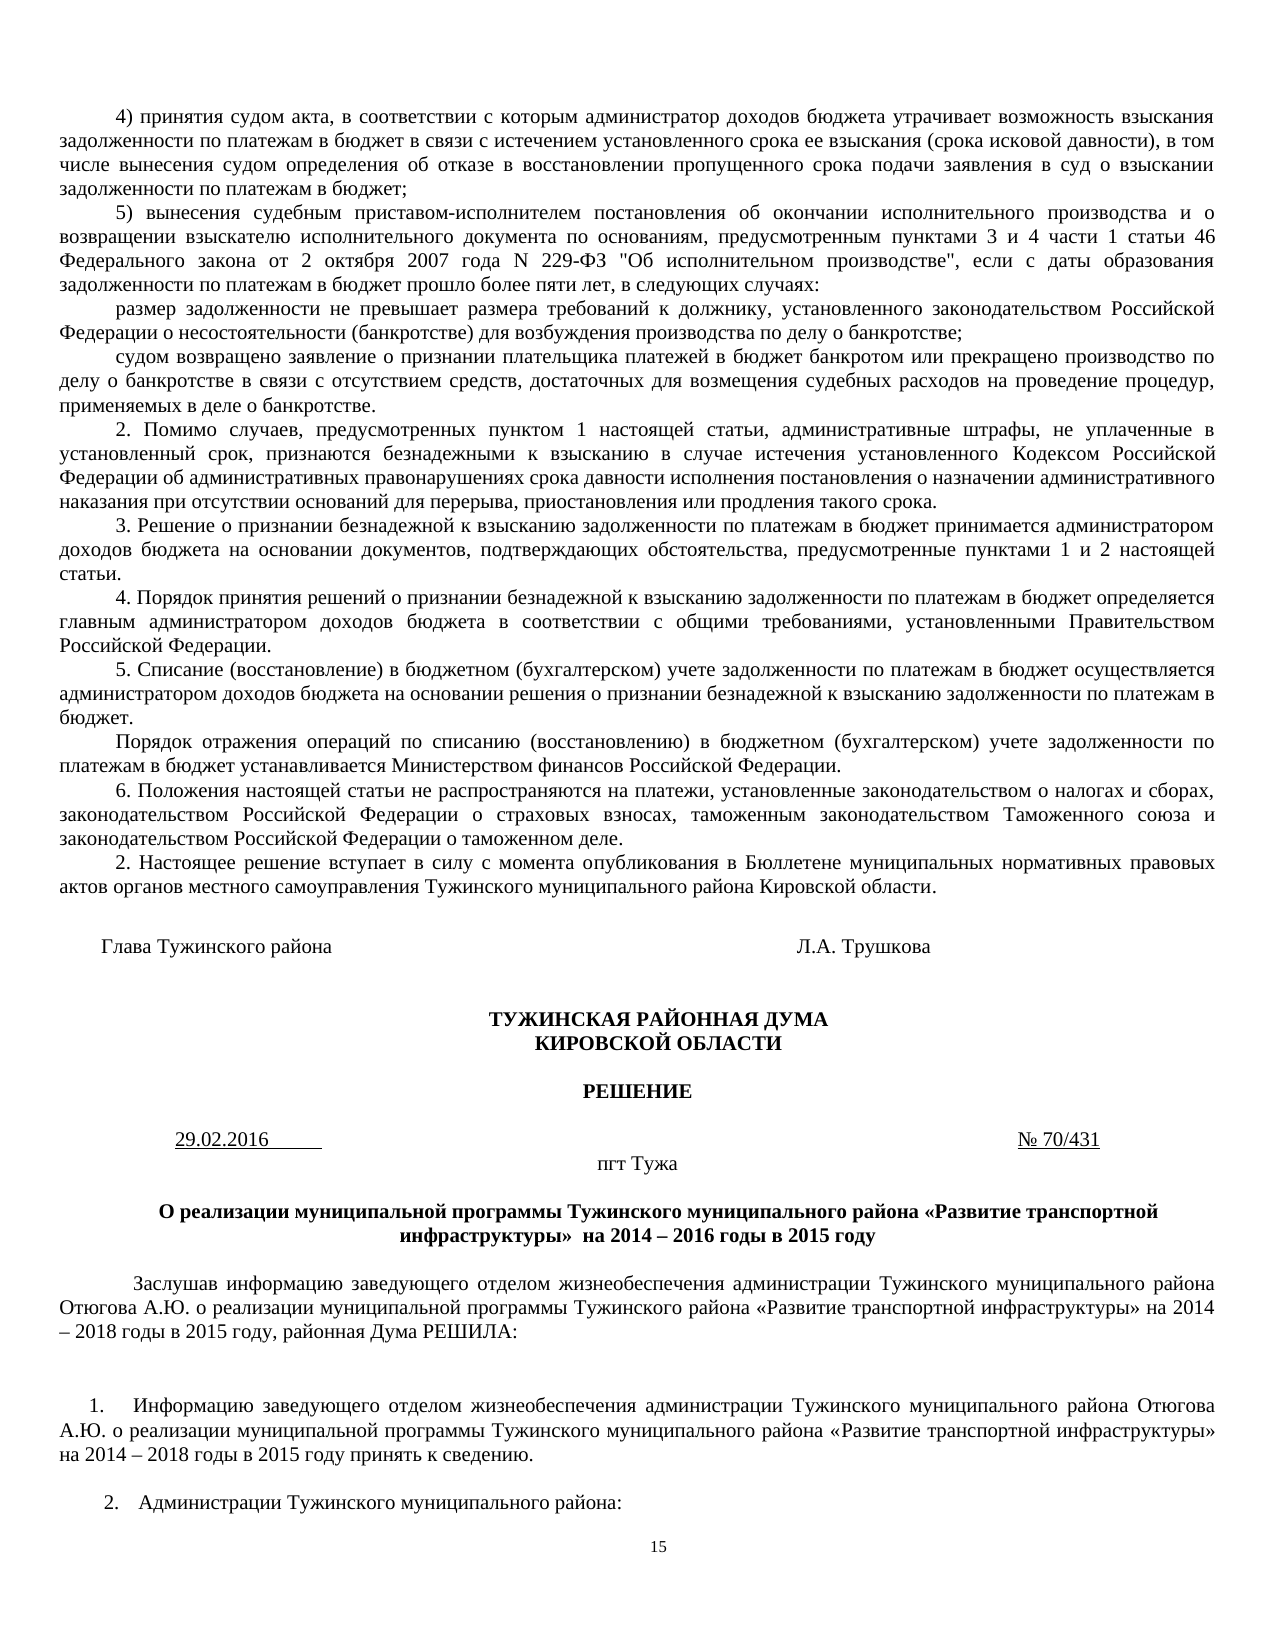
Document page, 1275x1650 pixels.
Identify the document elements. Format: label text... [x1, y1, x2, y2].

text 4) принятия судом акта, в соответствии с которым администратор доходов бюджета утрачивает возможность взыскания задолженности по платежам в бюджет в связи с истечением установленного срока ее взыскания (срока исковой давности), в том числе вынесения судом определения об отказе в восстановлении пропущенного срока подачи заявления в суд о взыскании задолженности по платежам в бюджет; [59, 104, 1216, 200]
title 29.02.2016 № 70/431 [59, 1127, 1216, 1151]
text Заслушав информацию заведующего отделом жизнеобеспечения администрации Тужинского муниципального района Отюгова А.Ю. о реализации муниципальной программы Тужинского района «Развитие транспортной инфраструктуры» на 2014 – 2018 годы в 2015 году, районная Дума РЕШИЛА: [59, 1271, 1216, 1343]
text 5) вынесения судебным приставом-исполнителем постановления об окончании исполнительного производства и о возвращении взыскателю исполнительного документа по основаниям, предусмотренным пунктами 3 и 4 части 1 статьи 46 Федерального закона от 2 октября 2007 года N 229-ФЗ "Об исполнительном производстве", если с даты образования задолженности по платежам в бюджет прошло более пяти лет, в следующих случаях: [59, 200, 1216, 296]
list Информацию заведующего отделом жизнеобеспечения администрации Тужинского муниципального района Отюгова А.Ю. о реализации муниципальной программы Тужинского муниципального района «Развитие транспортной инфраструктуры» на 2014 – 2018 годы в 2015 году принять к сведению. [59, 1393, 1216, 1466]
text 6. Положения настоящей статьи не распространяются на платежи, установленные законодательством о налогах и сборах, законодательством Российской Федерации о страховых взносах, таможенным законодательством Таможенного союза и законодательством Российской Федерации о таможенном деле. [59, 777, 1216, 850]
text 2. Настоящее решение вступает в силу с момента опубликования в Бюллетене муниципальных нормативных правовых актов органов местного самоуправления Тужинского муниципального района Кировской области. [59, 850, 1216, 898]
title РЕШЕНИЕ [59, 1079, 1216, 1103]
text Порядок отражения операций по списанию (восстановлению) в бюджетном (бухгалтерском) учете задолженности по платежам в бюджет устанавливается Министерством финансов Российской Федерации. [59, 729, 1216, 777]
text 5. Списание (восстановление) в бюджетном (бухгалтерском) учете задолженности по платежам в бюджет осуществляется администратором доходов бюджета на основании решения о признании безнадежной к взысканию задолженности по платежам в бюджет. [59, 657, 1216, 729]
text КИРОВСКОЙ ОБЛАСТИ [59, 1031, 1216, 1055]
text 4. Порядок принятия решений о признании безнадежной к взысканию задолженности по платежам в бюджет определяется главным администратором доходов бюджета в соответствии с общими требованиями, установленными Правительством Российской Федерации. [59, 585, 1216, 657]
text О реализации муниципальной программы Тужинского муниципального района «Развитие транспортной инфраструктуры» на 2014 – 2016 годы в 2015 году [59, 1199, 1216, 1247]
text 3. Решение о признании безнадежной к взысканию задолженности по платежам в бюджет принимается администратором доходов бюджета на основании документов, подтверждающих обстоятельства, предусмотренные пунктами 1 и 2 настоящей статьи. [59, 513, 1216, 585]
text судом возвращено заявление о признании плательщика платежей в бюджет банкротом или прекращено производство по делу о банкротстве в связи с отсутствием средств, достаточных для возмещения судебных расходов на проведение процедур, применяемых в деле о банкротстве. [59, 344, 1216, 417]
list Администрации Тужинского муниципального района: [103, 1490, 1216, 1514]
title пгт Тужа [59, 1151, 1216, 1175]
text 2. Помимо случаев, предусмотренных пунктом 1 настоящей статьи, административные штрафы, не уплаченные в установленный срок, признаются безнадежными к взысканию в случае истечения установленного Кодексом Российской Федерации об административных правонарушениях срока давности исполнения постановления о назначении административного наказания при отсутствии оснований для перерыва, приостановления или продления такого срока. [59, 417, 1216, 513]
text Глава Тужинского района Л.А. Трушкова [59, 934, 1216, 958]
text размер задолженности не превышает размера требований к должнику, установленного законодательством Российской Федерации о несостоятельности (банкротстве) для возбуждения производства по делу о банкротстве; [59, 296, 1216, 344]
text ТУЖИНСКАЯ РАЙОННАЯ ДУМА [59, 1007, 1216, 1031]
